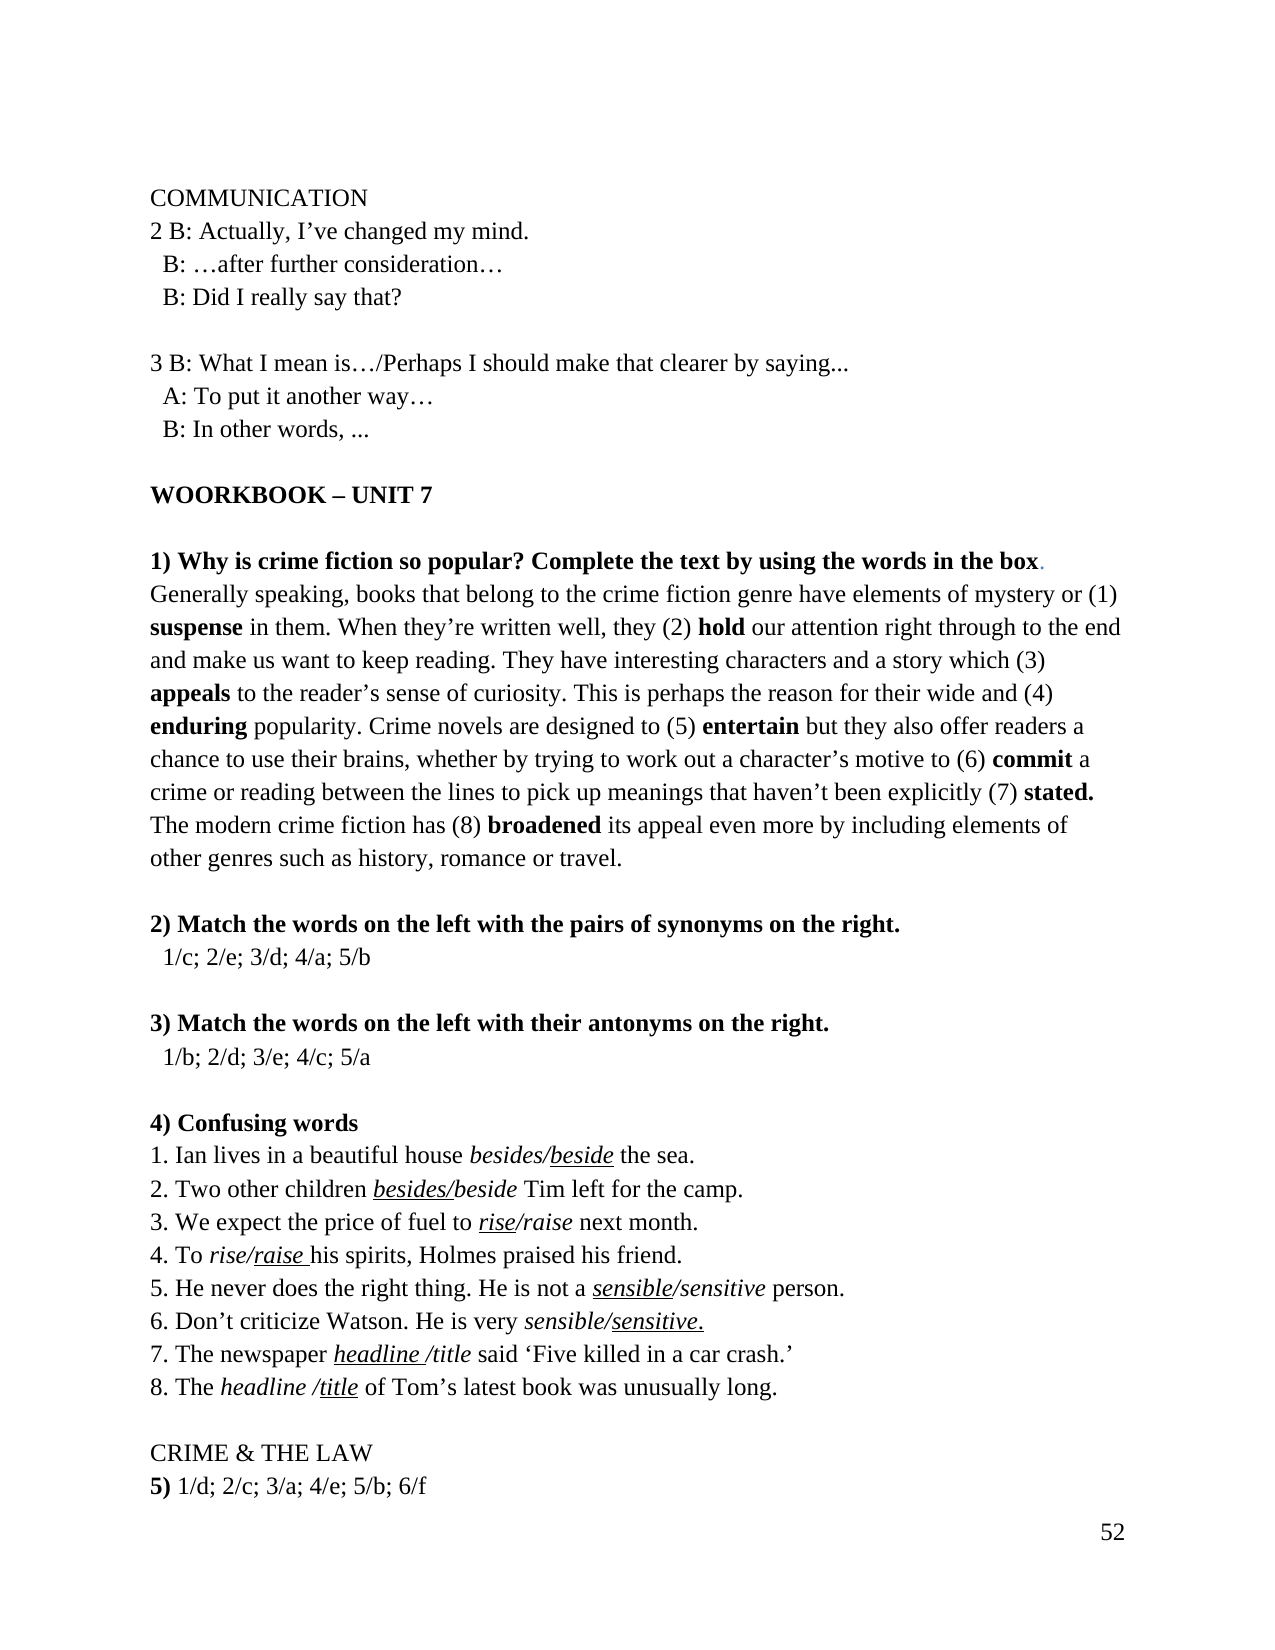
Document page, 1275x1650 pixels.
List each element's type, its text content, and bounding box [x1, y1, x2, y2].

text 3 B: What I mean is…/Perhaps I should make that clearer by saying... [150, 348, 1125, 377]
text 3) Match the words on the left with their antonyms on the right. [150, 1008, 1125, 1037]
text 1/b; 2/d; 3/e; 4/c; 5/a [150, 1042, 1125, 1070]
text 3. We expect the price of fuel to rise/raise next month. [150, 1207, 1125, 1235]
text 7. The newspaper headline /title said ‘Five killed in a car crash.’ [150, 1339, 1125, 1367]
text B: Did I really say that? [150, 282, 1125, 311]
subtitle CRIME & THE LAW [150, 1438, 1125, 1467]
text 5) 1/d; 2/c; 3/a; 4/e; 5/b; 6/f [150, 1471, 1125, 1499]
text 2. Two other children besides/beside Tim left for the camp. [150, 1174, 1125, 1202]
text B: …after further consideration… [150, 249, 1125, 278]
subtitle 8. The headline /title of Tom’s latest book was unusually long. [150, 1372, 1125, 1401]
text 4) Confusing words [150, 1108, 1125, 1136]
text A: To put it another way… [150, 381, 1125, 410]
subtitle 1) Why is crime fiction so popular? Complete the text by using the words in the box. [150, 546, 1125, 575]
text 2 B: Actually, I’ve changed my mind. [150, 216, 1125, 245]
text B: In other words, ... [150, 414, 1125, 443]
text 4. To rise/raise his spirits, Holmes praised his friend. [150, 1240, 1125, 1268]
text 2) Match the words on the left with the pairs of synonyms on the right. [150, 909, 1125, 938]
text WOORKBOOK – UNIT 7 [150, 480, 1125, 509]
text COMMUNICATION [150, 183, 1125, 212]
text 5. He never does the right thing. He is not a sensible/sensitive person. [150, 1273, 1125, 1301]
text 1/c; 2/e; 3/d; 4/a; 5/b [150, 942, 1125, 971]
text 1. Ian lives in a beautiful house besides/beside the sea. [150, 1141, 1125, 1169]
text Generally speaking, books that belong to the crime fiction genre have elements of mystery or (1) suspense in them. When they’re written well, they (2) hold our attention right through to the end and make us want to keep reading. They have interesting characters and a story which (3) appeals to the reader’s sense of curiosity. This is perhaps the reason for their wide and (4) enduring popularity. Crime novels are designed to (5) entertain but they also offer readers a chance to use their brains, whether by trying to work out a character’s motive to (6) commit a crime or reading between the lines to pick up meanings that haven’t been explicitly (7) stated. [150, 579, 1125, 806]
text 6. Don’t criticize Watson. He is very sensible/sensitive. [150, 1306, 1125, 1334]
text The modern crime fiction has (8) broadened its appeal even more by including elements of other genres such as history, romance or travel. [150, 810, 1125, 872]
